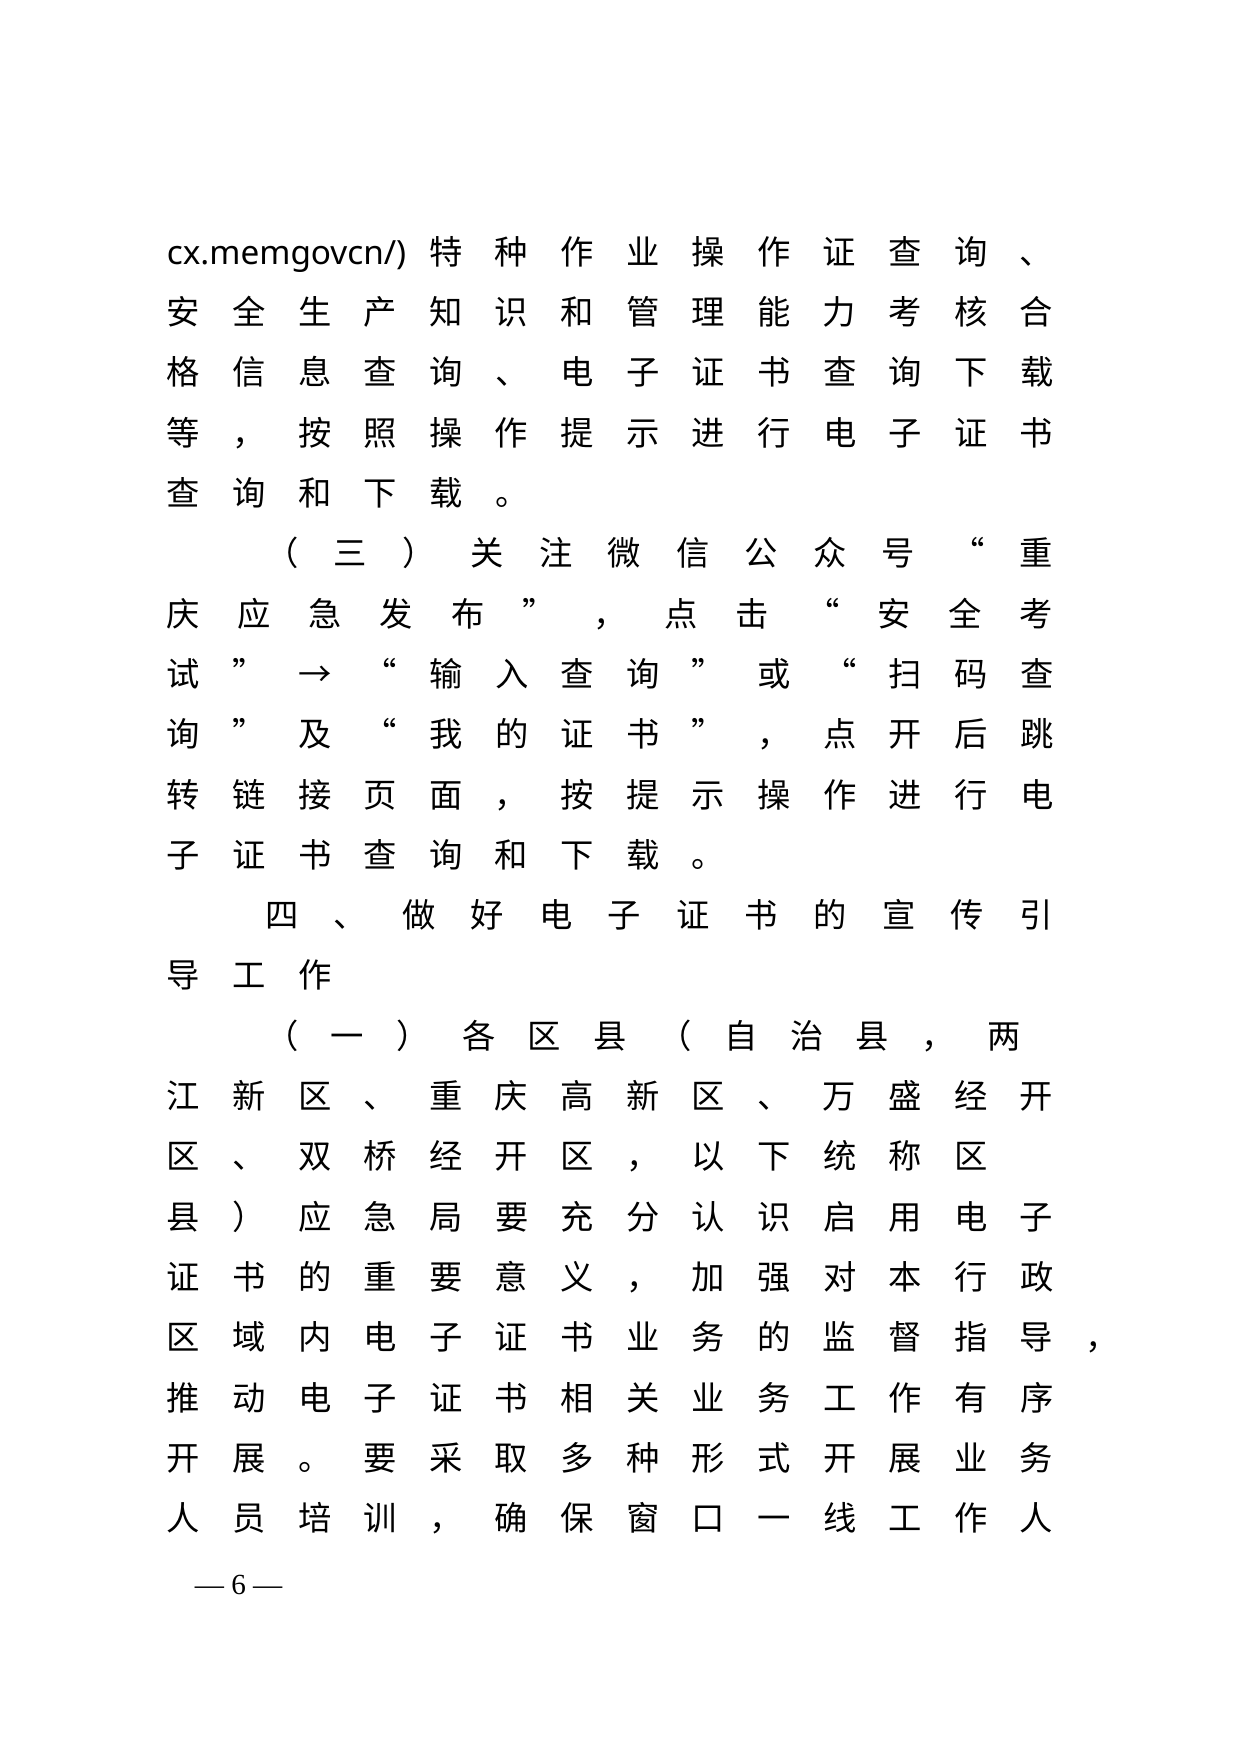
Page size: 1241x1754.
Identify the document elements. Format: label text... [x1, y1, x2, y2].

text （三）关注微信公众号“重庆应急发布”，点击“安全考试”→“输入查询”或“扫码查询”及“我的证书”，点开后跳转链接页面，按提示操作进行电子证书查询和下载。 [167, 521, 1085, 883]
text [167, 1003, 1085, 1546]
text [167, 219, 1085, 521]
text 四、做好电子证书的宣传引导工作 [167, 883, 1085, 1003]
